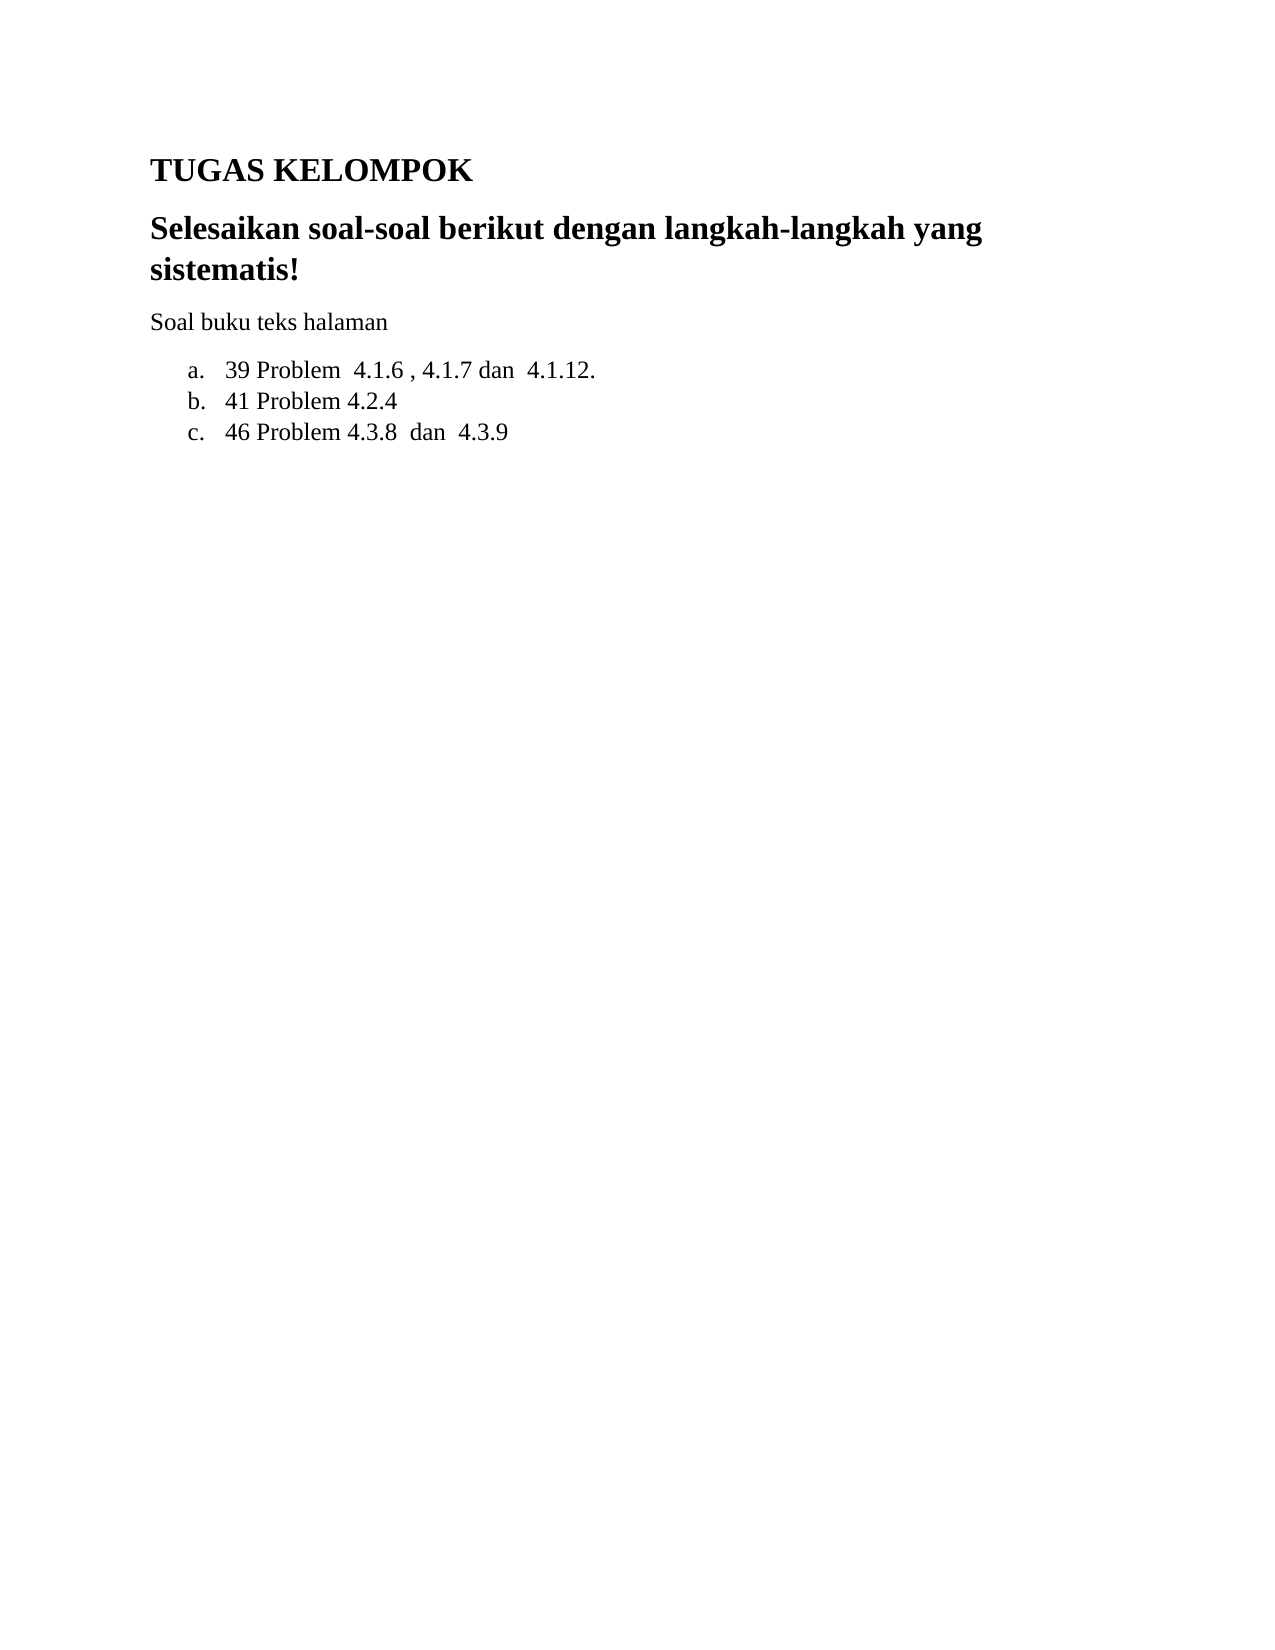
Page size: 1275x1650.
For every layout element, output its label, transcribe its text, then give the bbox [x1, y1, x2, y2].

text TUGAS KELOMPOK [150, 150, 1125, 188]
text Soal buku teks halaman [150, 307, 1125, 336]
text Selesaikan soal-soal berikut dengan langkah-langkah yang sistematis! [150, 208, 1125, 288]
list 39 Problem 4.1.6 , 4.1.7 dan 4.1.12. [187, 355, 1125, 384]
list 46 Problem 4.3.8 dan 4.3.9 [187, 417, 1125, 446]
list 41 Problem 4.2.4 [187, 386, 1125, 415]
